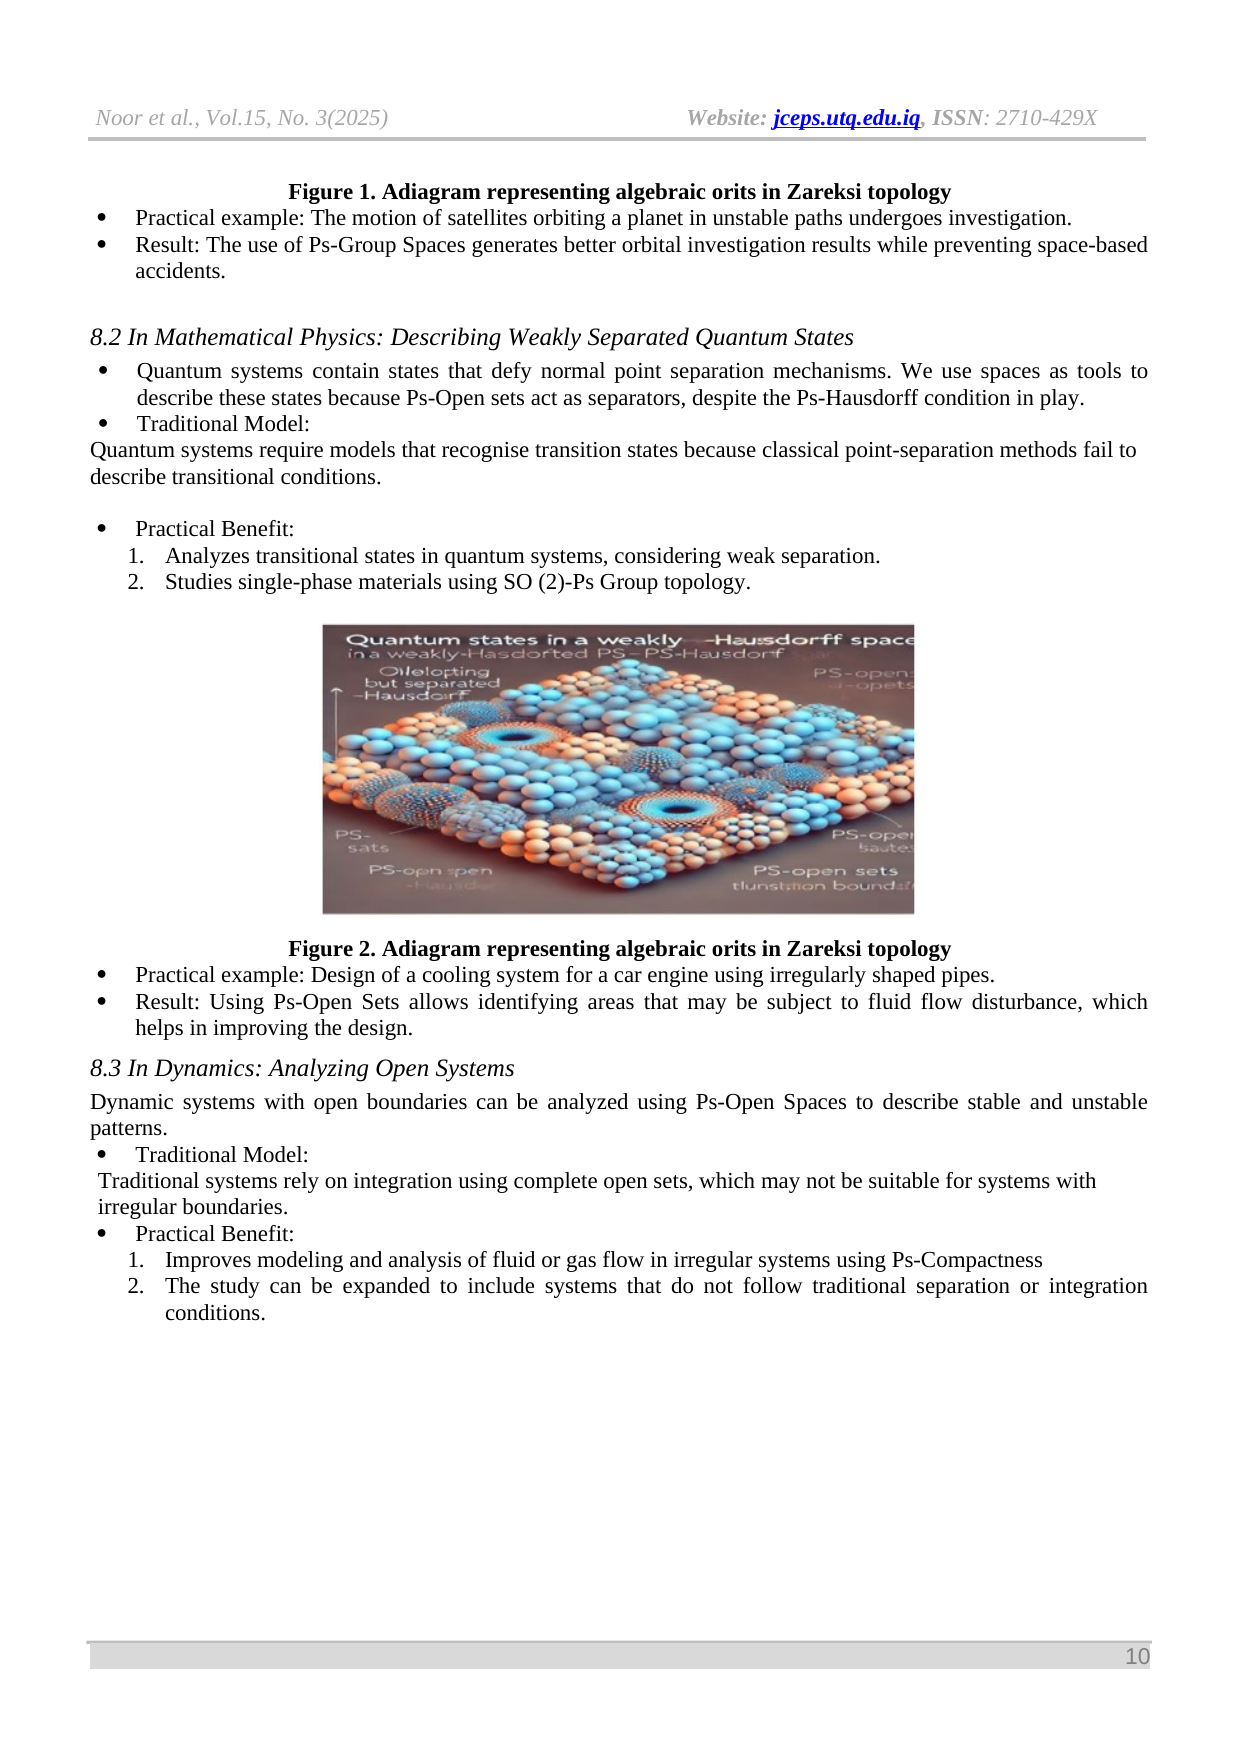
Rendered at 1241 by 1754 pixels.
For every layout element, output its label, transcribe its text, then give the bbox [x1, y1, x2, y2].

list Result: The use of Ps-Group Spaces generates better orbital investigation results while preventing space-based accidents. [98, 231, 1150, 283]
list Result: Using Ps-Open Sets allows identifying areas that may be subject to fluid flow disturbance, which helps in improving the design. [98, 988, 1150, 1041]
list Studies single-phase materials using SO (2)-Ps Group topology. [127, 568, 1150, 594]
text Figure 2. Adiagram representing algebraic orits in Zareksi topology [90, 935, 1150, 961]
list Practical Benefit: [98, 515, 1150, 542]
text Traditional systems rely on integration using complete open sets, which may not be suitable for systems with irregular boundaries. [98, 1167, 1150, 1220]
text Figure 1. Adiagram representing algebraic orits in Zareksi topology [90, 178, 1150, 204]
list Practical example: Design of a cooling system for a car engine using irregularly shaped pipes. [98, 961, 1150, 988]
subtitle 8.2 In Mathematical Physics: Describing Weakly Separated Quantum States [90, 322, 1150, 351]
text Dynamic systems with open boundaries can be analyzed using Ps-Open Spaces to describe stable and unstable patterns. [90, 1088, 1150, 1141]
list Traditional Model: [98, 1141, 1150, 1167]
subtitle 8.3 In Dynamics: Analyzing Open Systems [90, 1053, 1150, 1082]
list Improves modeling and analysis of fluid or gas flow in irregular systems using Ps-Compactness [127, 1246, 1150, 1272]
list Analyzes transitional states in quantum systems, considering weak separation. [127, 542, 1150, 568]
list Quantum systems contain states that defy normal point separation mechanisms. We use spaces as tools to describe these states because Ps-Open sets act as separators, despite the Ps-Hausdorff condition in play. [99, 357, 1150, 410]
list Practical example: The motion of satellites orbiting a planet in unstable paths undergoes investigation. [98, 204, 1150, 231]
list Practical Benefit: [98, 1220, 1150, 1246]
picture [319, 620, 922, 915]
text Quantum systems require models that recognise transition states because classical point-separation methods fail to describe transitional conditions. [90, 436, 1150, 489]
list Traditional Model: [99, 410, 1150, 436]
list The study can be expanded to include systems that do not follow traditional separation or integration conditions. [127, 1272, 1150, 1325]
